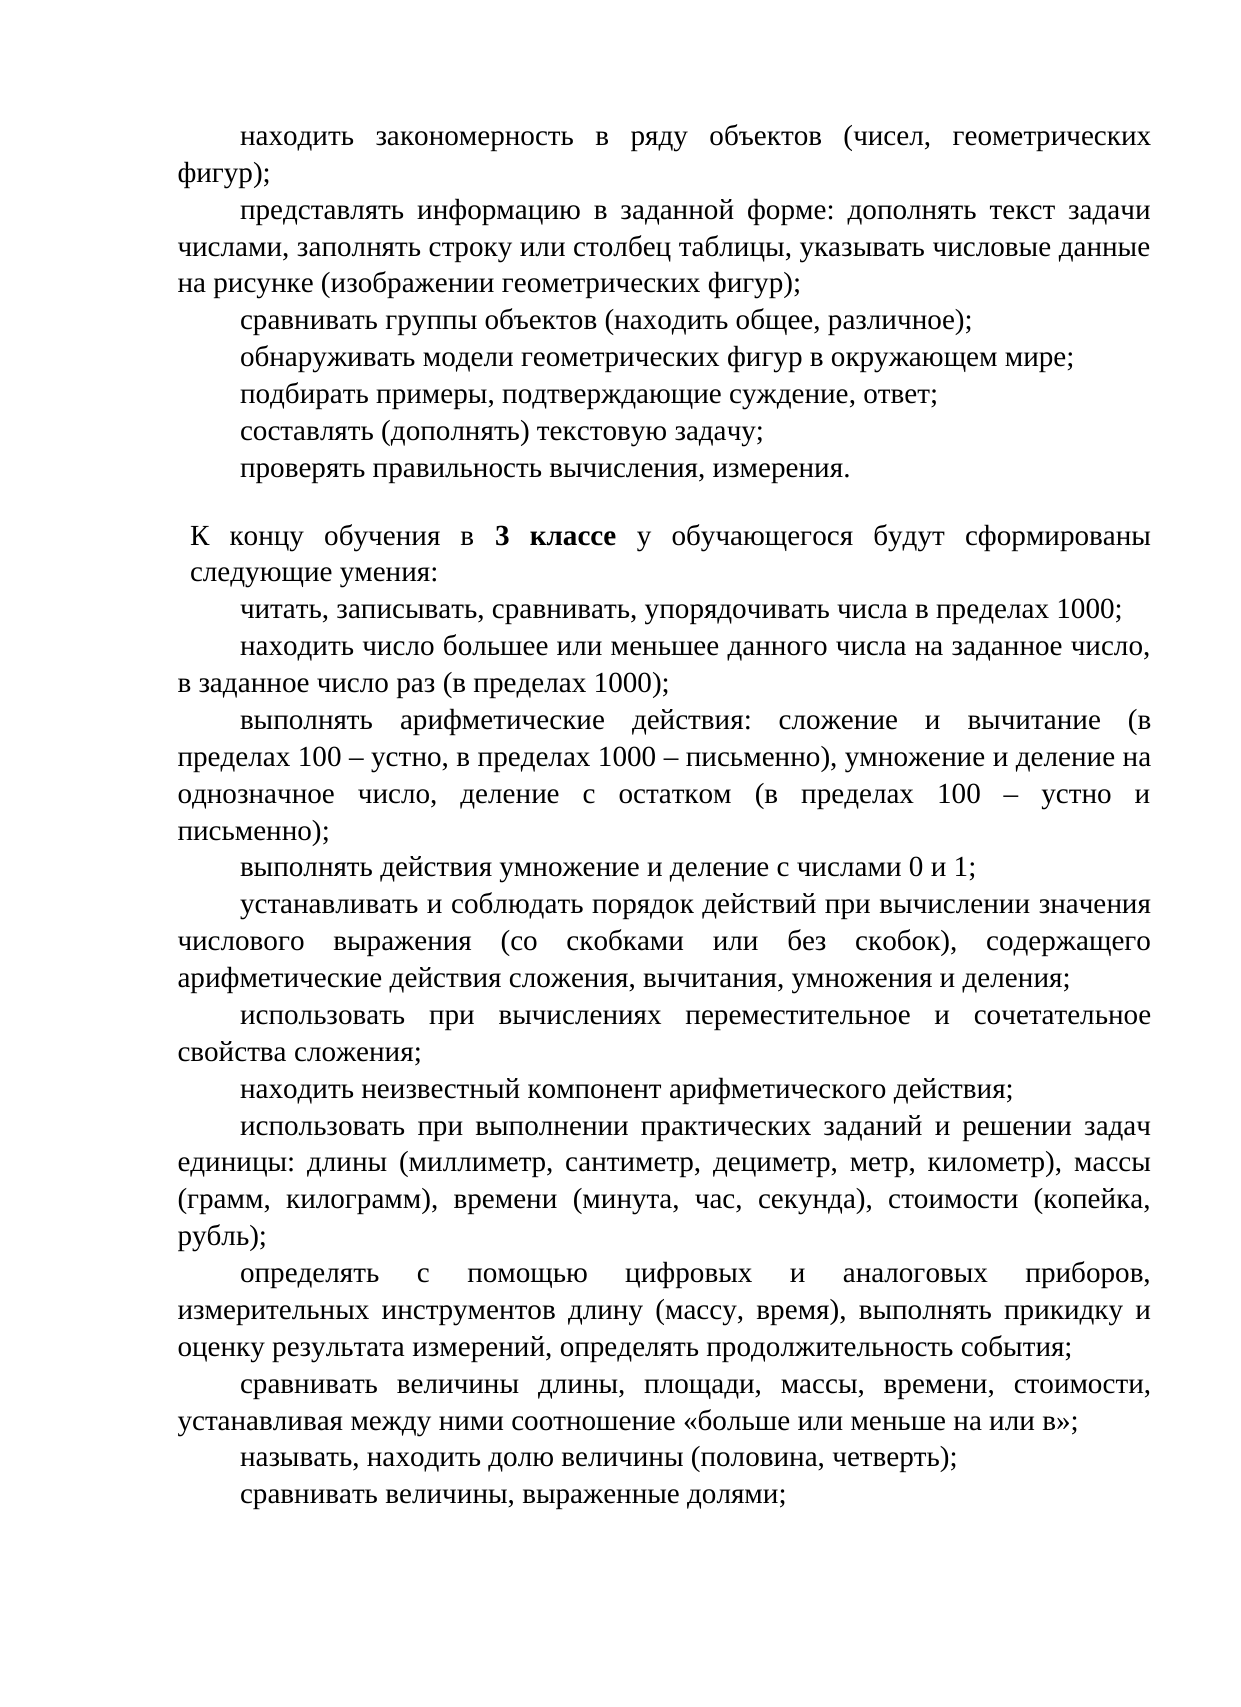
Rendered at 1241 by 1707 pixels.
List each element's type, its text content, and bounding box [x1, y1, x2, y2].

text сравнивать величины, выраженные долями; [177, 1476, 1152, 1510]
text читать, записывать, сравнивать, упорядочивать числа в пределах 1000; [177, 591, 1152, 625]
text устанавливать и соблюдать порядок действий при вычислении значения числового выражения (со скобками или без скобок), содержащего арифметические действия сложения, вычитания, умножения и деления; [177, 886, 1152, 994]
text выполнять арифметические действия: сложение и вычитание (в пределах 100 – устно, в пределах 1000 – письменно), умножение и деление на однозначное число, деление с остатком (в пределах 100 – устно и письменно); [177, 702, 1152, 846]
text сравнивать величины длины, площади, массы, времени, стоимости, устанавливая между ними соотношение «больше или меньше на или в»; [177, 1366, 1152, 1436]
text называть, находить долю величины (половина, четверть); [177, 1439, 1152, 1473]
text определять с помощью цифровых и аналоговых приборов, измерительных инструментов длину (массу, время), выполнять прикидку и оценку результата измерений, определять продолжительность события; [177, 1255, 1152, 1362]
text находить число большее или меньшее данного числа на заданное число, в заданное число раз (в пределах 1000); [177, 628, 1152, 699]
text обнаруживать модели геометрических фигур в окружающем мире; [177, 339, 1152, 373]
text К концу обучения в 3 классе у обучающегося будут сформированы следующие умения: [190, 518, 1152, 588]
text представлять информацию в заданной форме: дополнять текст задачи числами, заполнять строку или столбец таблицы, указывать числовые данные на рисунке (изображении геометрических фигур); [177, 192, 1152, 299]
text находить неизвестный компонент арифметического действия; [177, 1071, 1152, 1104]
text использовать при вычислениях переместительное и сочетательное свойства сложения; [177, 997, 1152, 1067]
text сравнивать группы объектов (находить общее, различное); [177, 302, 1152, 336]
text проверять правильность вычисления, измерения. [177, 450, 1152, 483]
text использовать при выполнении практических заданий и решении задач единицы: длины (миллиметр, сантиметр, дециметр, метр, километр), массы (грамм, килограмм), времени (минута, час, секунда), стоимости (копейка, рубль); [177, 1108, 1152, 1252]
text составлять (дополнять) текстовую задачу; [177, 413, 1152, 447]
text выполнять действия умножение и деление с числами 0 и 1; [177, 849, 1152, 883]
text подбирать примеры, подтверждающие суждение, ответ; [177, 376, 1152, 410]
text находить закономерность в ряду объектов (чисел, геометрических фигур); [177, 118, 1152, 188]
